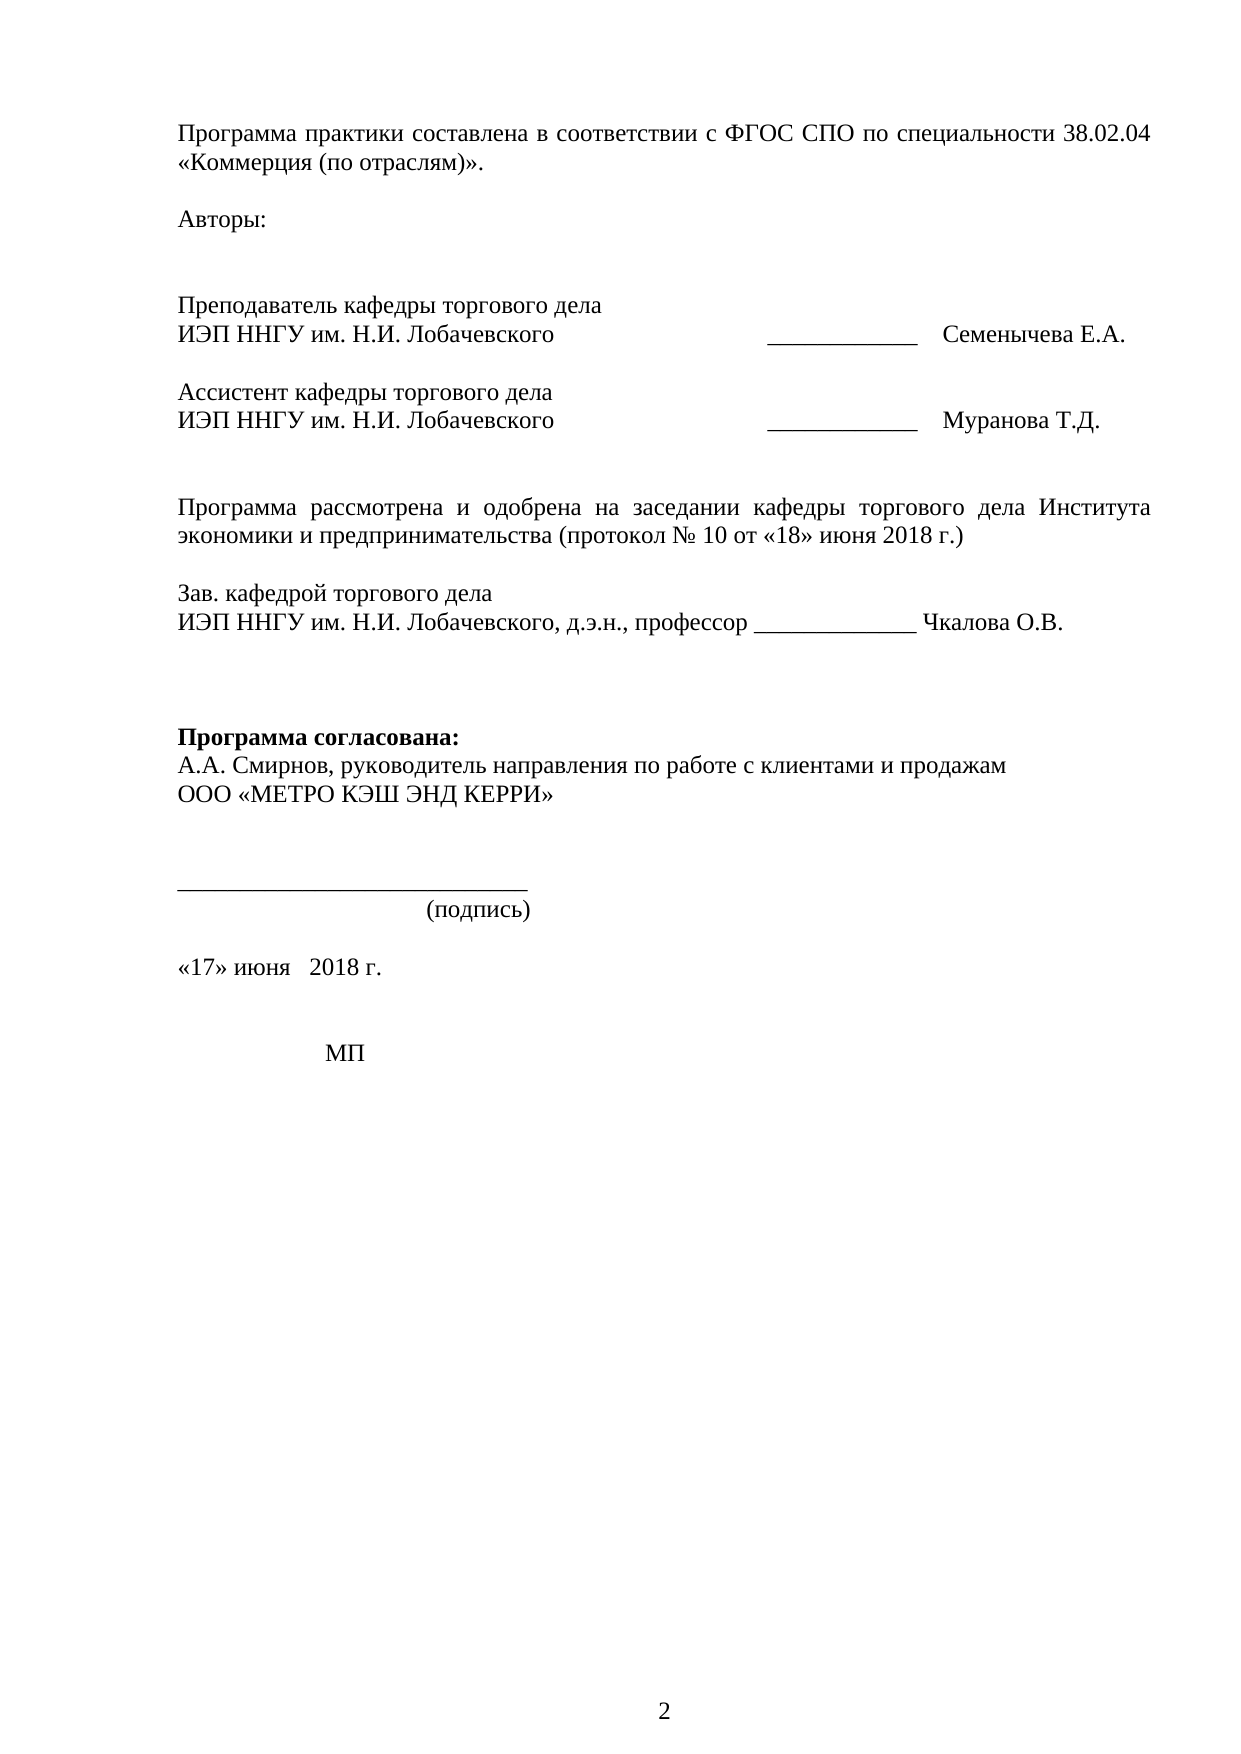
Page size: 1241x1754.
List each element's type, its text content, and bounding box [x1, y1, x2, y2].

text Преподаватель кафедры торгового дела [177, 291, 1152, 319]
text Зав. кафедрой торгового дела [177, 578, 1152, 607]
text Программа согласована: [177, 722, 1152, 751]
text Ассистент кафедры торгового дела [177, 377, 1152, 406]
text Авторы: [177, 204, 1152, 233]
text Программа рассмотрена и одобрена на заседании кафедры торгового дела Института экономики и предпринимательства (протокол № 10 от «18» июня 2018 г.) [177, 492, 1152, 549]
text МП [177, 1038, 1152, 1067]
text Программа практики составлена в соответствии с ФГОС СПО по специальности 38.02.04 «Коммерция (по отраслям)». [177, 118, 1152, 176]
text (подпись) [177, 894, 1152, 923]
text А.А. Смирнов, руководитель направления по работе с клиентами и продажам [177, 751, 1152, 779]
text ____________________________ [177, 866, 1152, 894]
text «17» июня 2018 г. [177, 952, 1152, 981]
text ИЭП ННГУ им. Н.И. Лобачевского ____________ Семенычева Е.А. [177, 319, 1152, 348]
text ООО «МЕТРО КЭШ ЭНД КЕРРИ» [177, 779, 1152, 808]
text ИЭП ННГУ им. Н.И. Лобачевского ____________ Муранова Т.Д. [177, 406, 1152, 434]
text ИЭП ННГУ им. Н.И. Лобачевского, д.э.н., профессор _____________ Чкалова О.В. [177, 607, 1152, 636]
